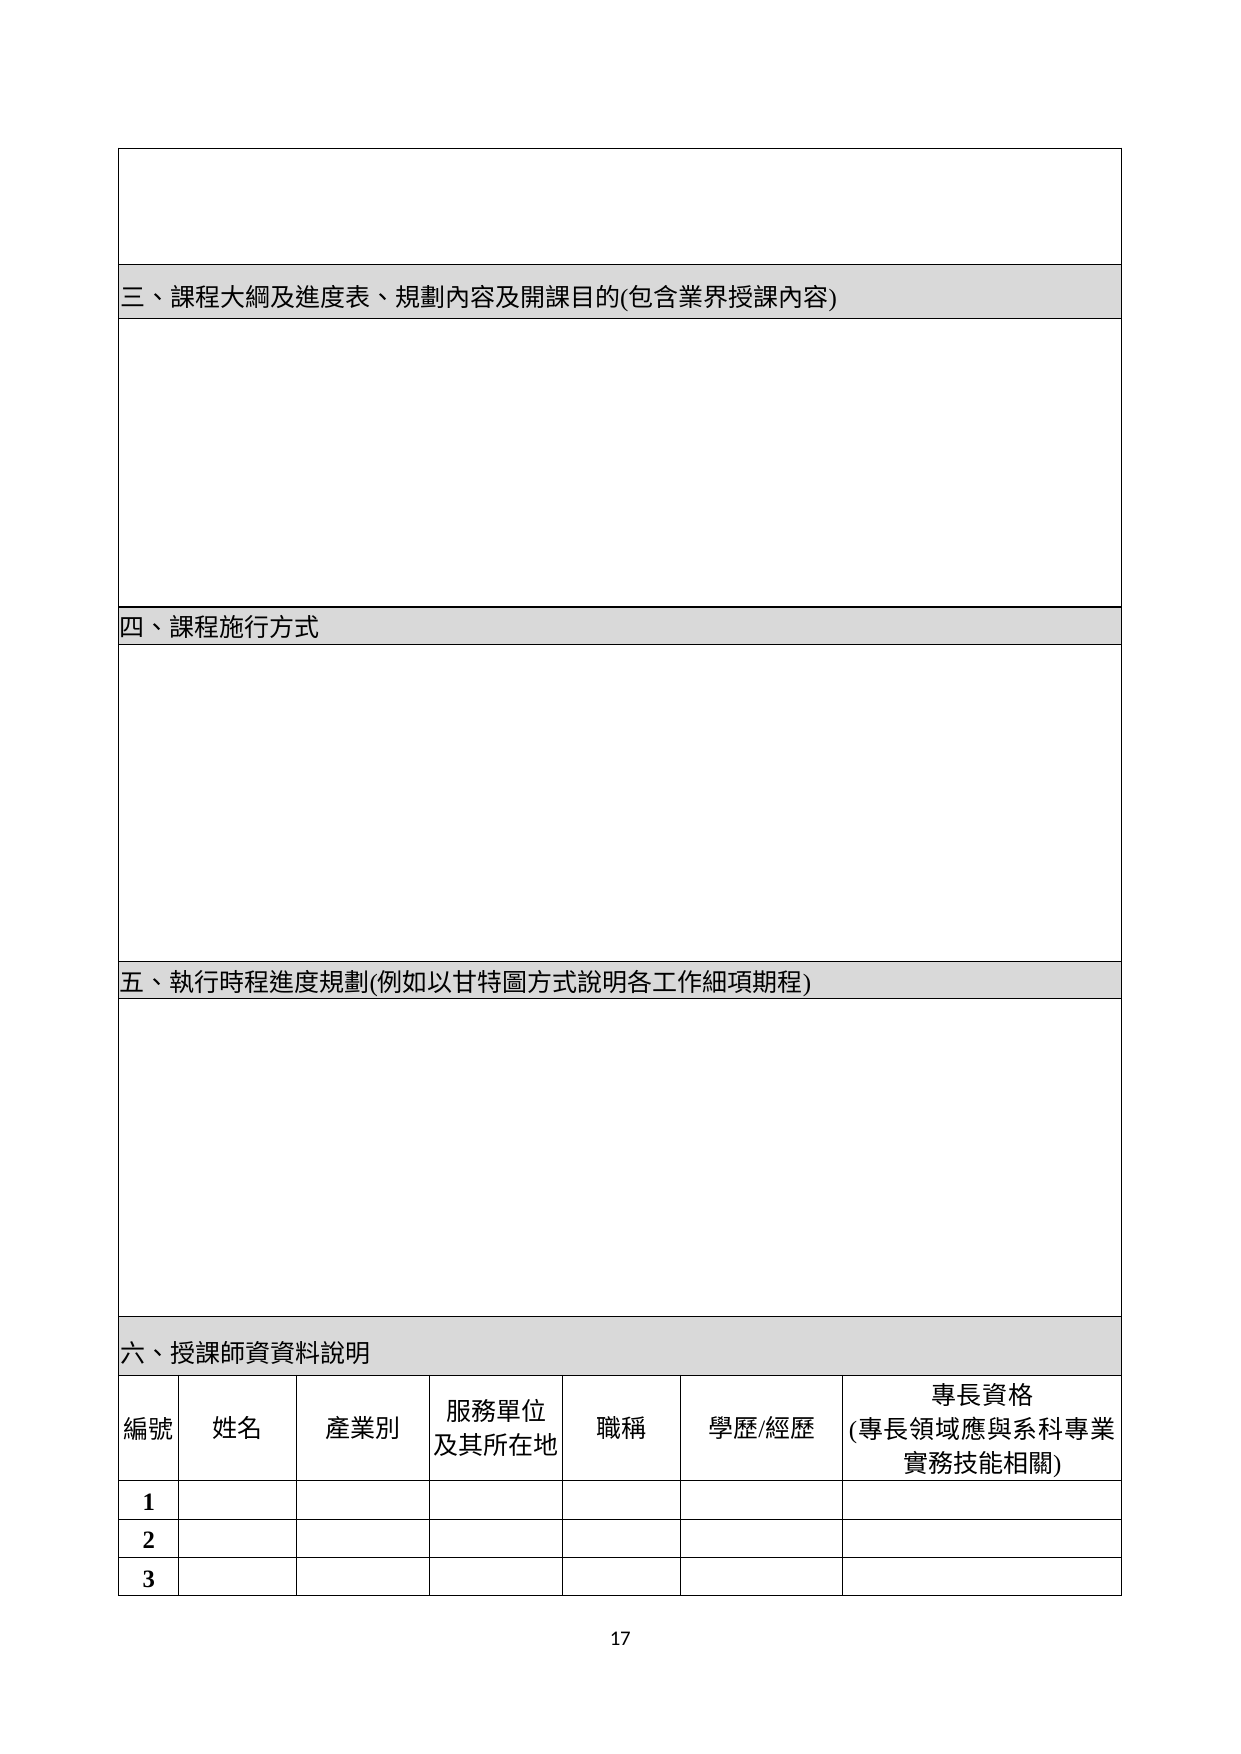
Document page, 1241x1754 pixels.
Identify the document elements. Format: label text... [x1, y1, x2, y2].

table_cell 編號 [119, 1376, 178, 1480]
table_cell 1 [119, 1481, 178, 1519]
table_cell [681, 1481, 842, 1519]
table_cell 2 [119, 1520, 178, 1557]
table_cell [297, 1558, 429, 1595]
table_cell [681, 1558, 842, 1595]
table_cell [119, 319, 1121, 606]
table_cell [563, 1558, 680, 1595]
table_cell [297, 1520, 429, 1557]
table_cell 服務單位 及其所在地 [430, 1376, 562, 1480]
table_cell 六、授課師資資料說明 [119, 1317, 1121, 1375]
table_cell 學歷/經歷 [681, 1376, 842, 1480]
table_cell [563, 1481, 680, 1519]
table_cell [843, 1558, 1121, 1595]
table_cell [843, 1481, 1121, 1519]
table_cell [119, 645, 1121, 961]
table_cell [563, 1520, 680, 1557]
table_cell [430, 1558, 562, 1595]
table_cell [430, 1520, 562, 1557]
table_cell 四、課程施行方式 [119, 608, 1121, 644]
table_cell 產業別 [297, 1376, 429, 1480]
table_cell 姓名 [179, 1376, 296, 1480]
table_cell [119, 149, 1121, 264]
table_cell [179, 1520, 296, 1557]
table_cell [179, 1481, 296, 1519]
table_cell 三、課程大綱及進度表、規劃內容及開課目的(包含業界授課內容) [119, 265, 1121, 318]
table_cell 3 [119, 1558, 178, 1595]
table_cell [430, 1481, 562, 1519]
table_cell 專長資格 (專長領域應與系科專業實務技能相關) [843, 1376, 1121, 1480]
table_cell [119, 999, 1121, 1316]
table_cell 職稱 [563, 1376, 680, 1480]
table_cell 五、執行時程進度規劃(例如以甘特圖方式說明各工作細項期程) [119, 962, 1121, 998]
table_cell [179, 1558, 296, 1595]
table_cell [297, 1481, 429, 1519]
table_cell [843, 1520, 1121, 1557]
table_cell [681, 1520, 842, 1557]
